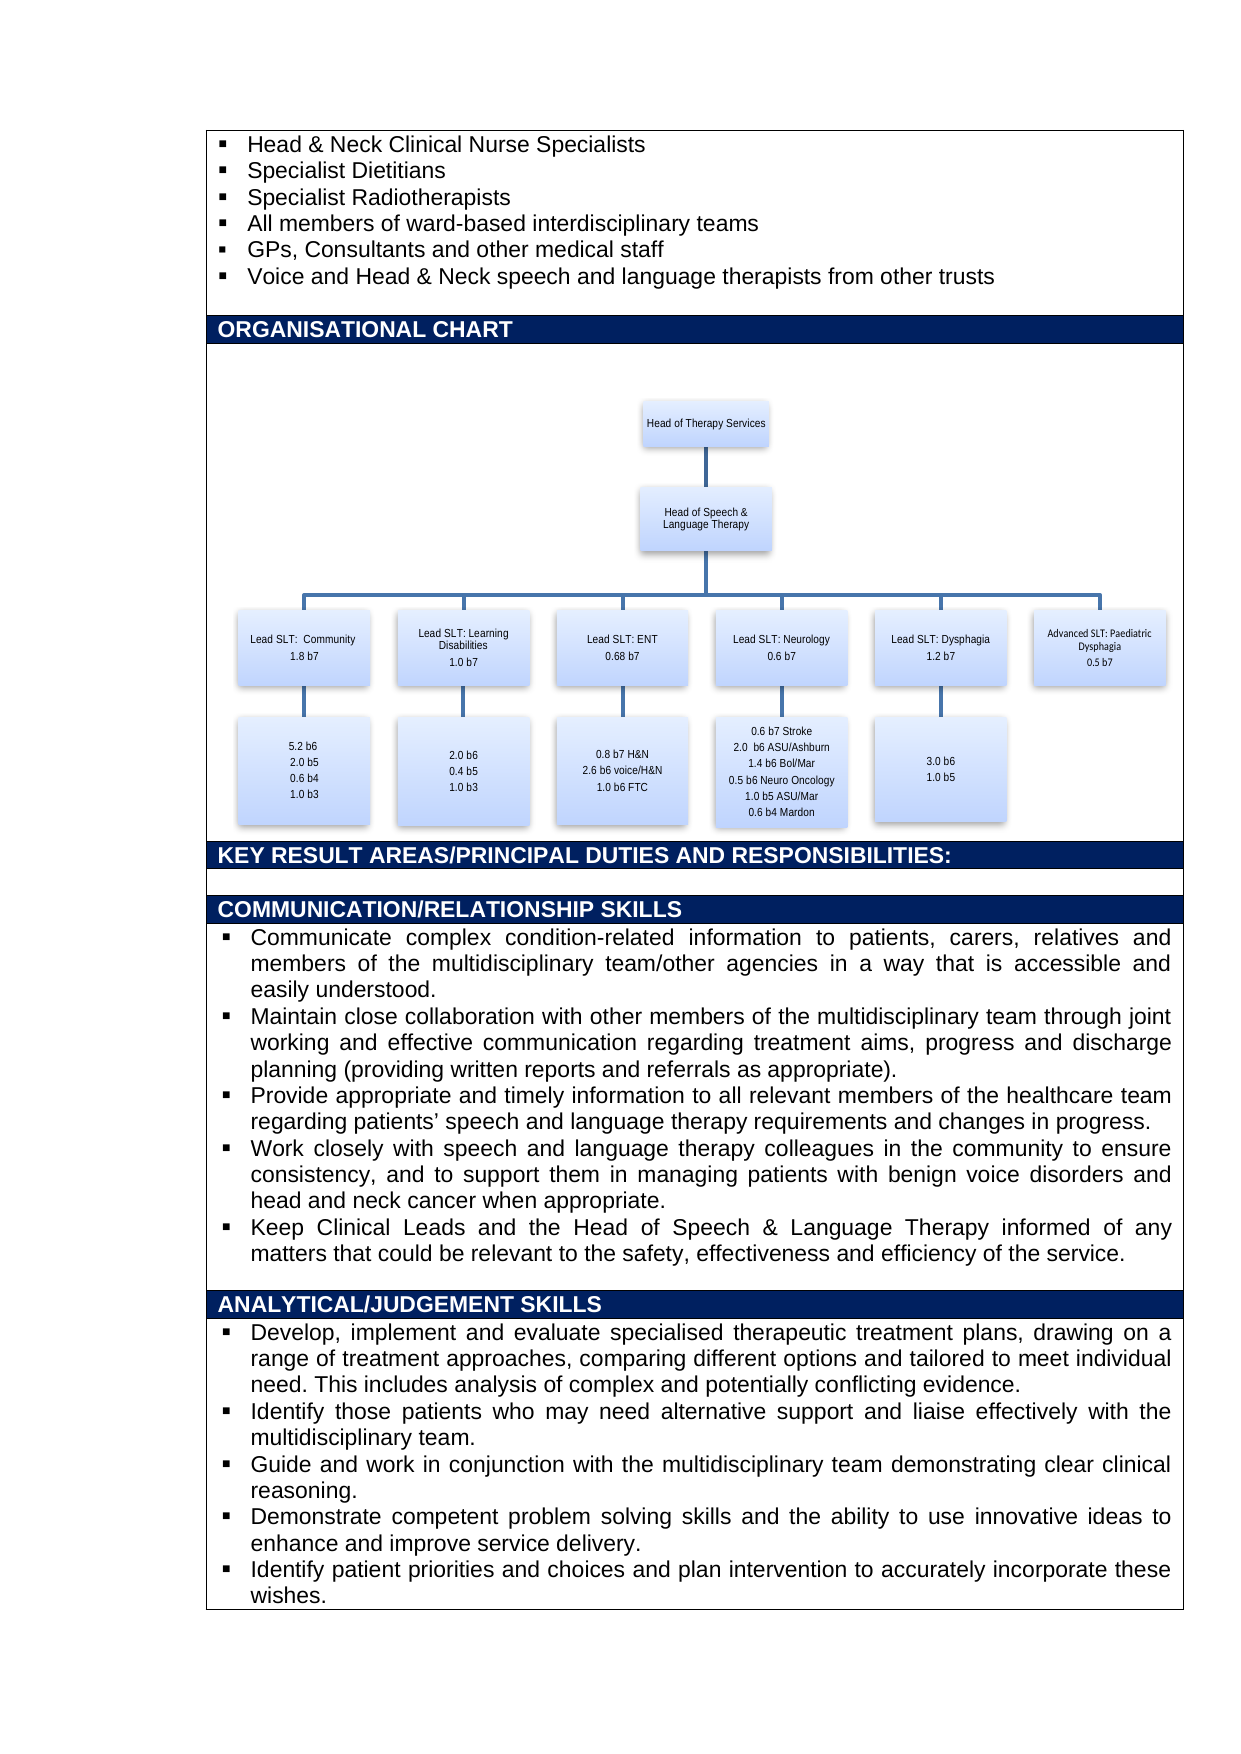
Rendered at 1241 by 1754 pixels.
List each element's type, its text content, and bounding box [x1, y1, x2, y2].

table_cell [207, 131, 1183, 315]
table_cell Communicate complex condition-related information to patients, carers, relatives and members of the multidisciplinary team/other agencies in a way that is accessible and easily understood. Maintain close collaboration with other members of the multidisciplinary team through joint working and effective communication regarding treatment aims, progress and discharge planning (providing written reports and referrals as appropriate). Provide appropriate and timely information to all relevant members of the healthcare team regarding patients’ speech and language therapy requirements and changes in progress. Work closely with speech and language therapy colleagues in the community to ensure consistency, and to support them in managing patients with benign voice disorders and head and neck cancer when appropriate. Keep Clinical Leads and the Head of Speech & Language Therapy informed of any matters that could be relevant to the safety, effectiveness and efficiency of the service. [207, 924, 1183, 1290]
table_cell [207, 344, 1183, 841]
table_cell COMMUNICATION/RELATIONSHIP SKILLS [207, 896, 1183, 923]
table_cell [207, 1319, 1183, 1609]
table_cell KEY RESULT AREAS/PRINCIPAL DUTIES AND RESPONSIBILITIES: [207, 842, 1183, 868]
table_cell ORGANISATIONAL CHART [207, 316, 1183, 343]
table_cell ANALYTICAL/JUDGEMENT SKILLS [207, 1291, 1183, 1318]
table_cell [207, 869, 1183, 895]
